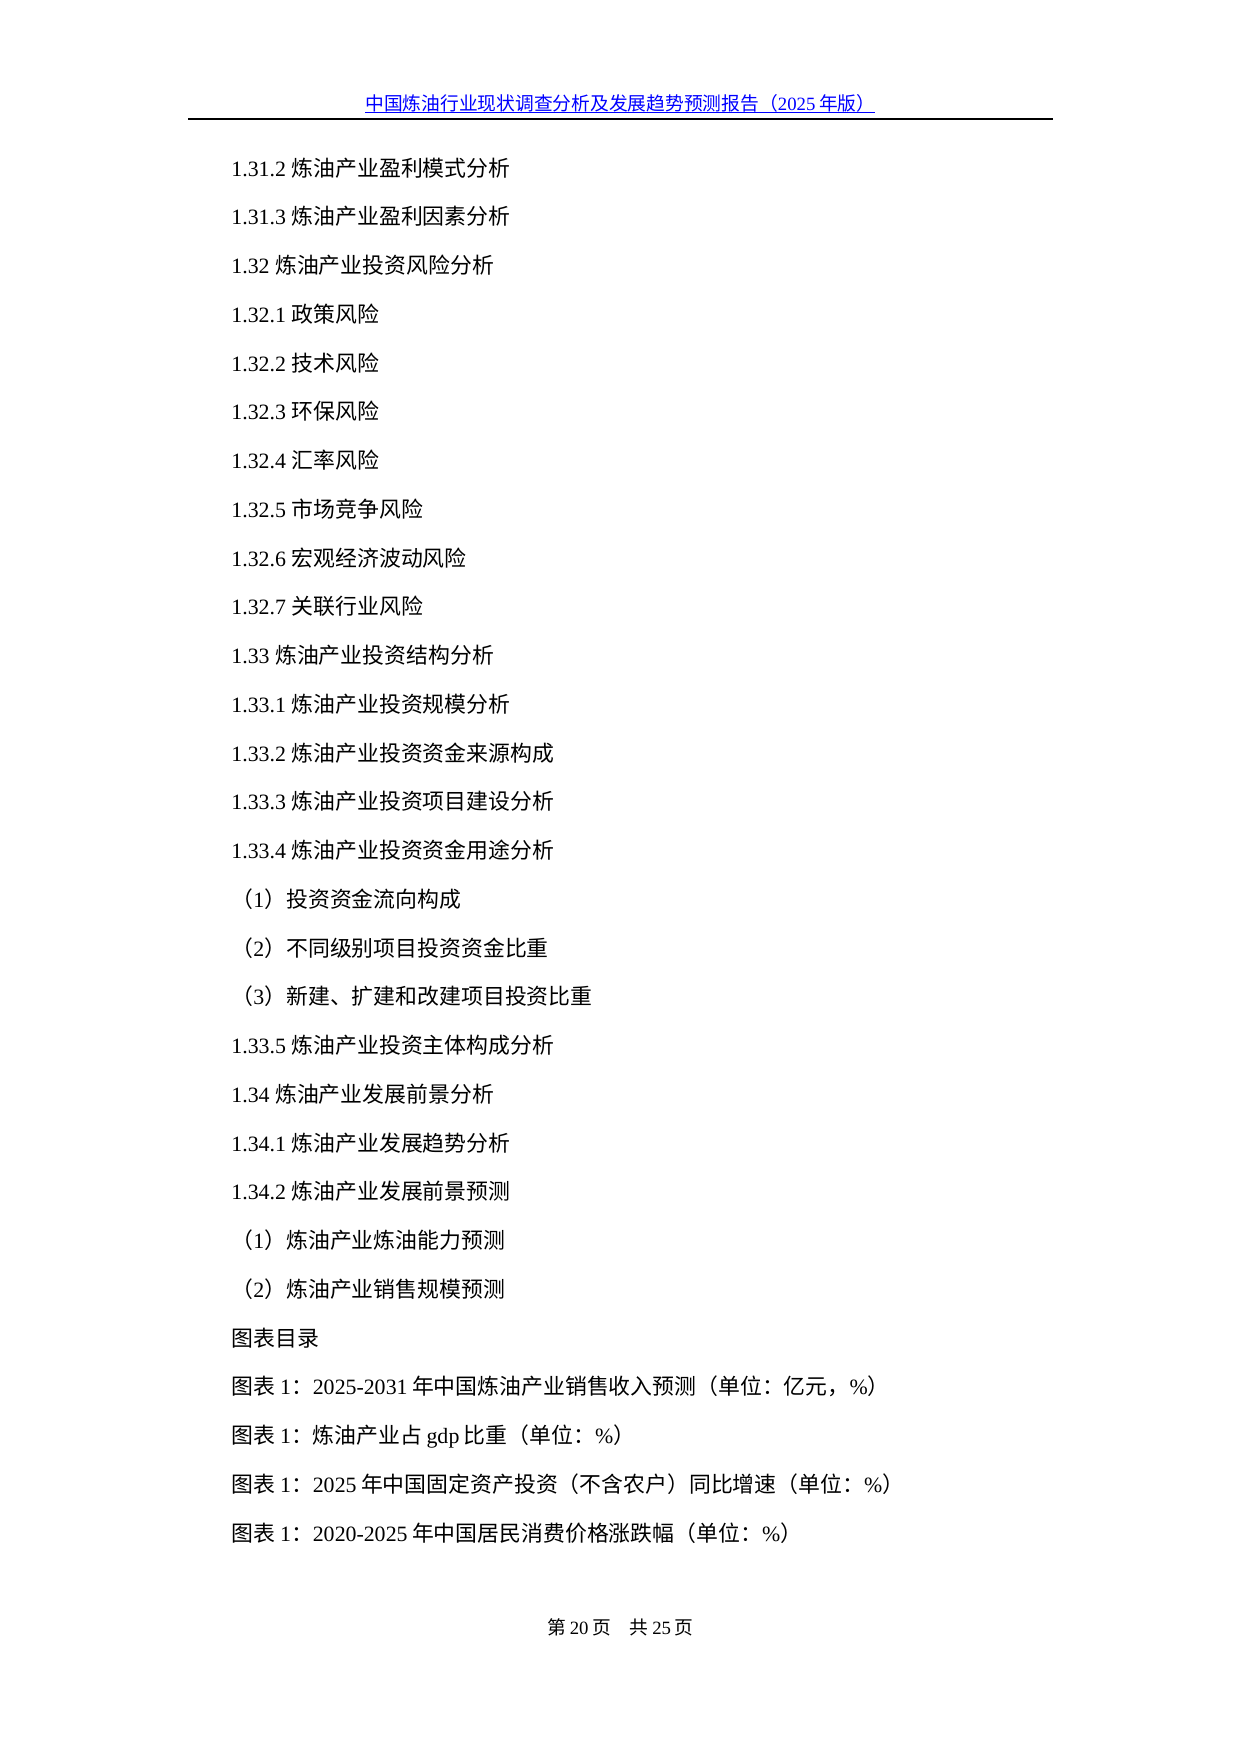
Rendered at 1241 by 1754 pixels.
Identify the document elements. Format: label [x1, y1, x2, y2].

text [187, 150, 1053, 1548]
